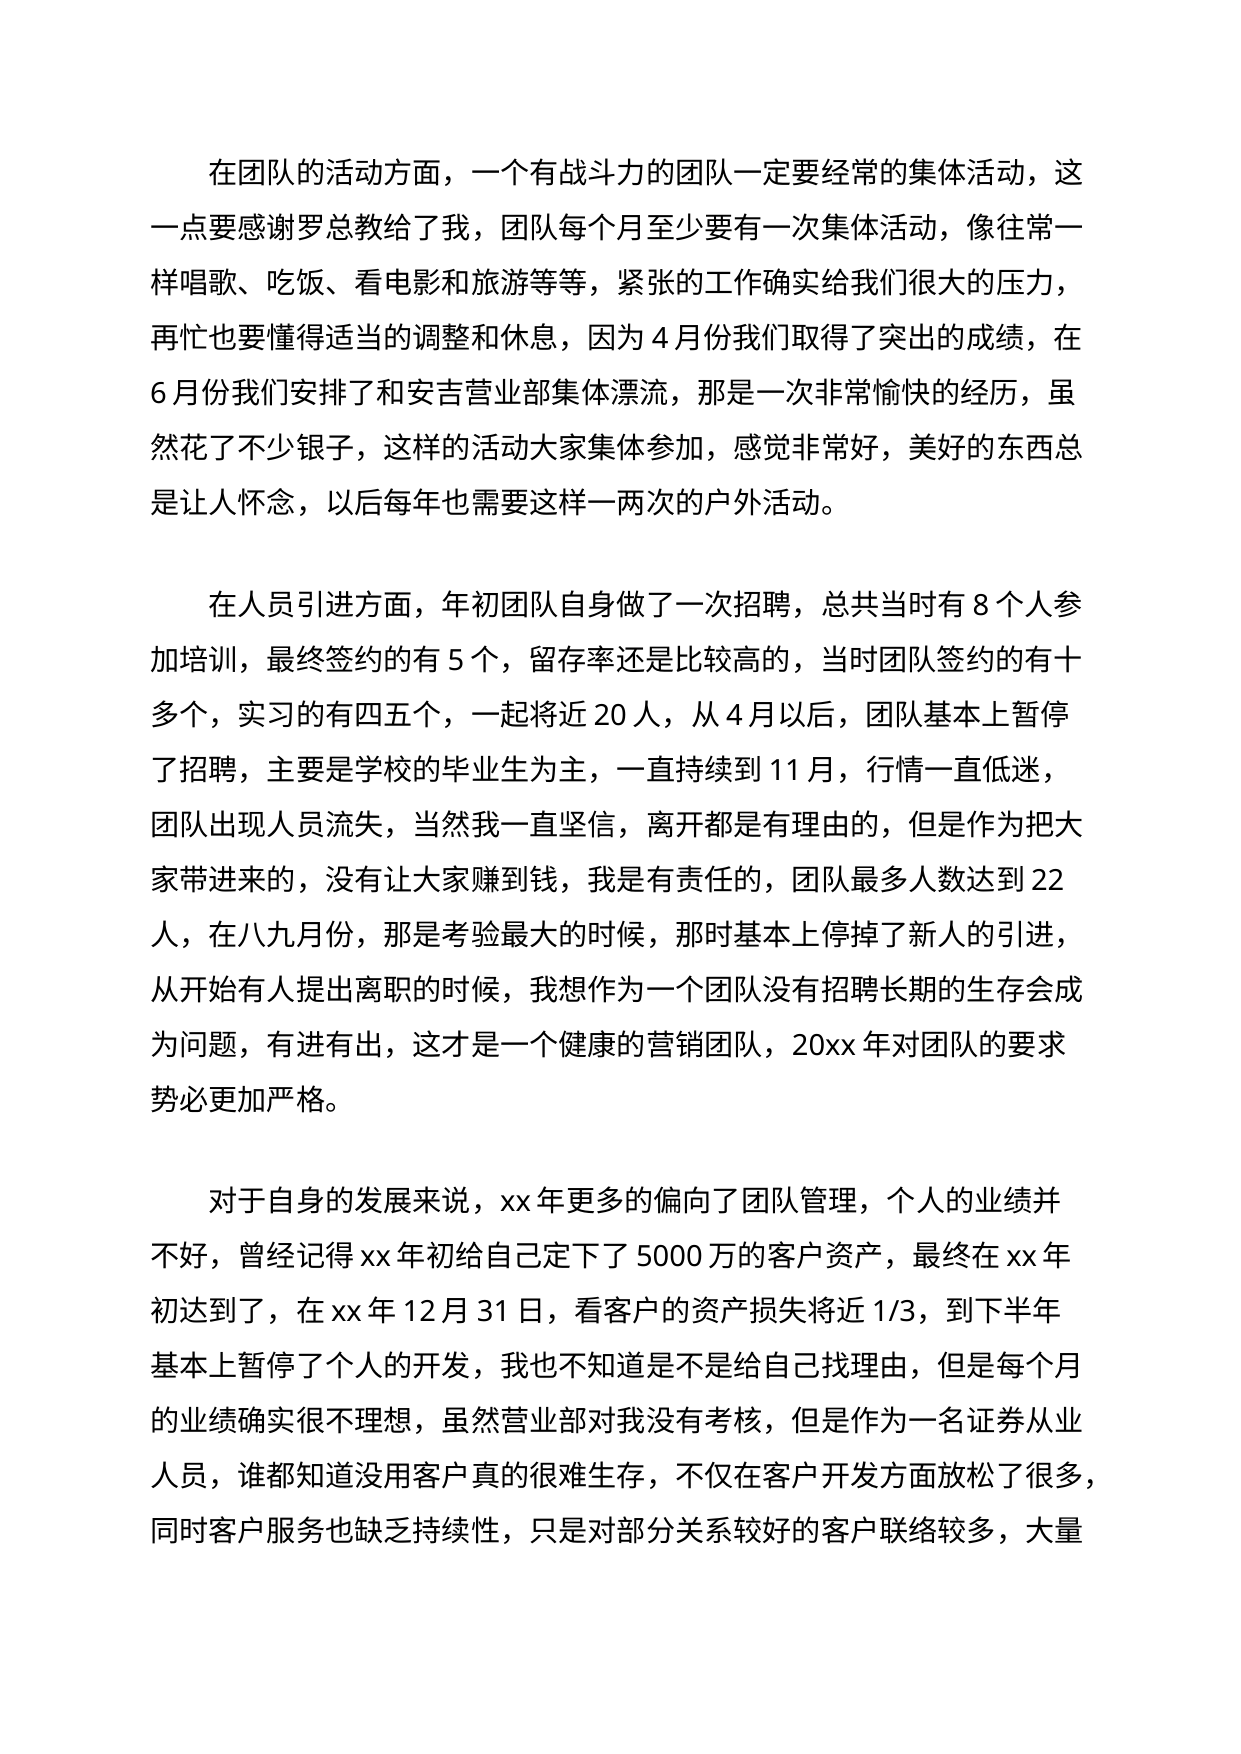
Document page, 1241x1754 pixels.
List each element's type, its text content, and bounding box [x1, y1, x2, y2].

text 在人员引进方面，年初团队自身做了一次招聘，总共当时有8个人参加培训，最终签约的有5个，留存率还是比较高的，当时团队签约的有十多个，实习的有四五个，一起将近20人，从4月以后，团队基本上暂停了招聘，主要是学校的毕业生为主，一直持续到11月，行情一直低迷，团队出现人员流失，当然我一直坚信，离开都是有理由的，但是作为把大家带进来的，没有让大家赚到钱，我是有责任的，团队最多人数达到22人，在八九月份，那是考验最大的时候，那时基本上停掉了新人的引进，从开始有人提出离职的时候，我想作为一个团队没有招聘长期的生存会成为问题，有进有出，这才是一个健康的营销团队，20xx年对团队的要求势必更加严格。 [150, 581, 1090, 1118]
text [150, 1178, 1090, 1550]
text 在团队的活动方面，一个有战斗力的团队一定要经常的集体活动，这一点要感谢罗总教给了我，团队每个月至少要有一次集体活动，像往常一样唱歌、吃饭、看电影和旅游等等，紧张的工作确实给我们很大的压力，再忙也要懂得适当的调整和休息，因为4月份我们取得了突出的成绩，在6月份我们安排了和安吉营业部集体漂流，那是一次非常愉快的经历，虽然花了不少银子，这样的活动大家集体参加，感觉非常好，美好的东西总是让人怀念，以后每年也需要这样一两次的户外活动。 [150, 150, 1090, 522]
